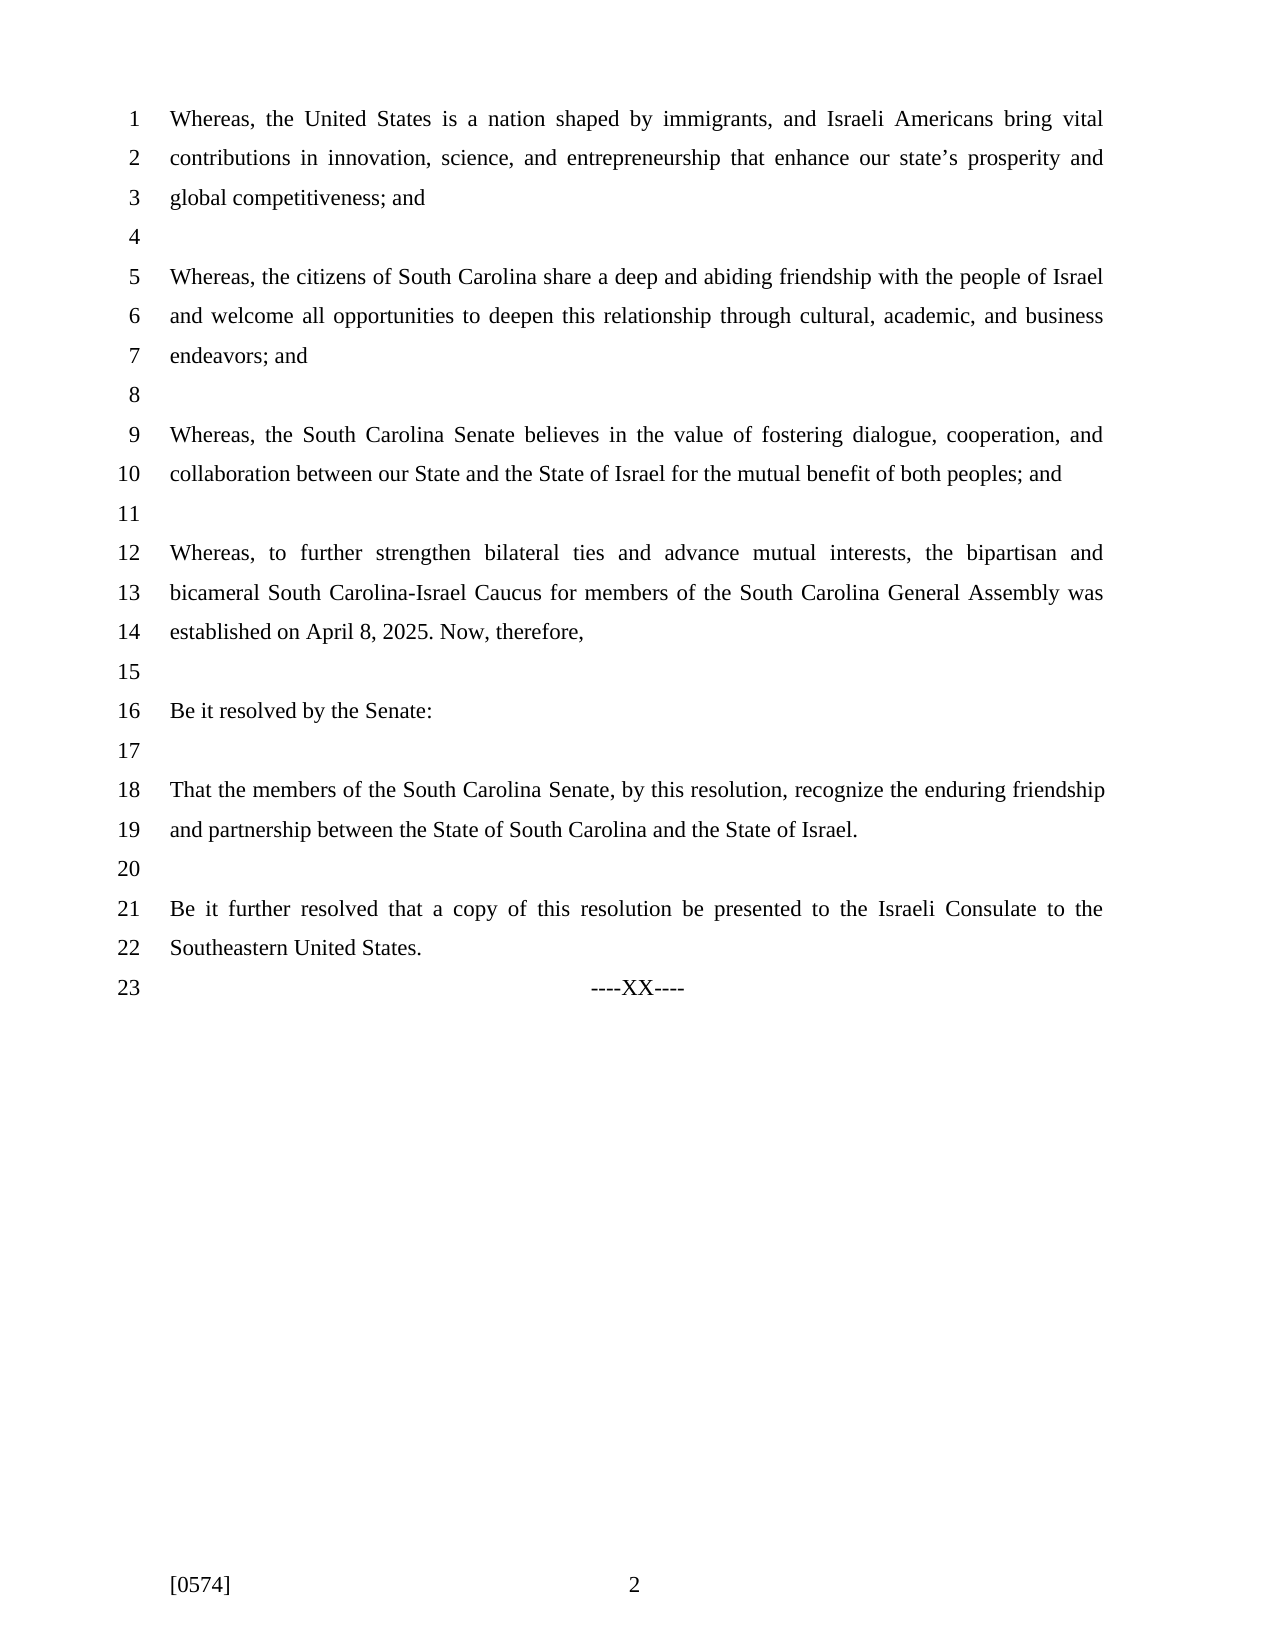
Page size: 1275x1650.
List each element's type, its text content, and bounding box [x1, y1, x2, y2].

text ----XX---- [169, 973, 1106, 1000]
text Whereas, the United States is a nation shaped by immigrants, and Israeli Americans bring vital contributions in innovation, science, and entrepreneurship that enhance our state’s prosperity and global competitiveness; and [169, 105, 1106, 210]
text Whereas, the South Carolina Senate believes in the value of fostering dialogue, cooperation, and collaboration between our State and the State of Israel for the mutual benefit of both peoples; and [169, 421, 1106, 487]
text Be it resolved by the : [169, 697, 1106, 723]
text Whereas, to further strengthen bilateral ties and advance mutual interests, the bipartisan and bicameral South Carolina-Israel Caucus for members of the South Carolina General Assembly was established on April 8, 2025. Now, therefore, [169, 539, 1106, 644]
text That the members of the South Carolina , by this resolution, recognize the enduring friendship and partnership between the State of South Carolina and the State of Israel. [169, 776, 1106, 842]
text Be it further resolved that a copy of this resolution be presented to the Israeli Consulate to the Southeastern United States. [169, 894, 1106, 960]
text Whereas, the citizens of South Carolina share a deep and abiding friendship with the people of Israel and welcome all opportunities to deepen this relationship through cultural, academic, and business endeavors; and [169, 263, 1106, 368]
